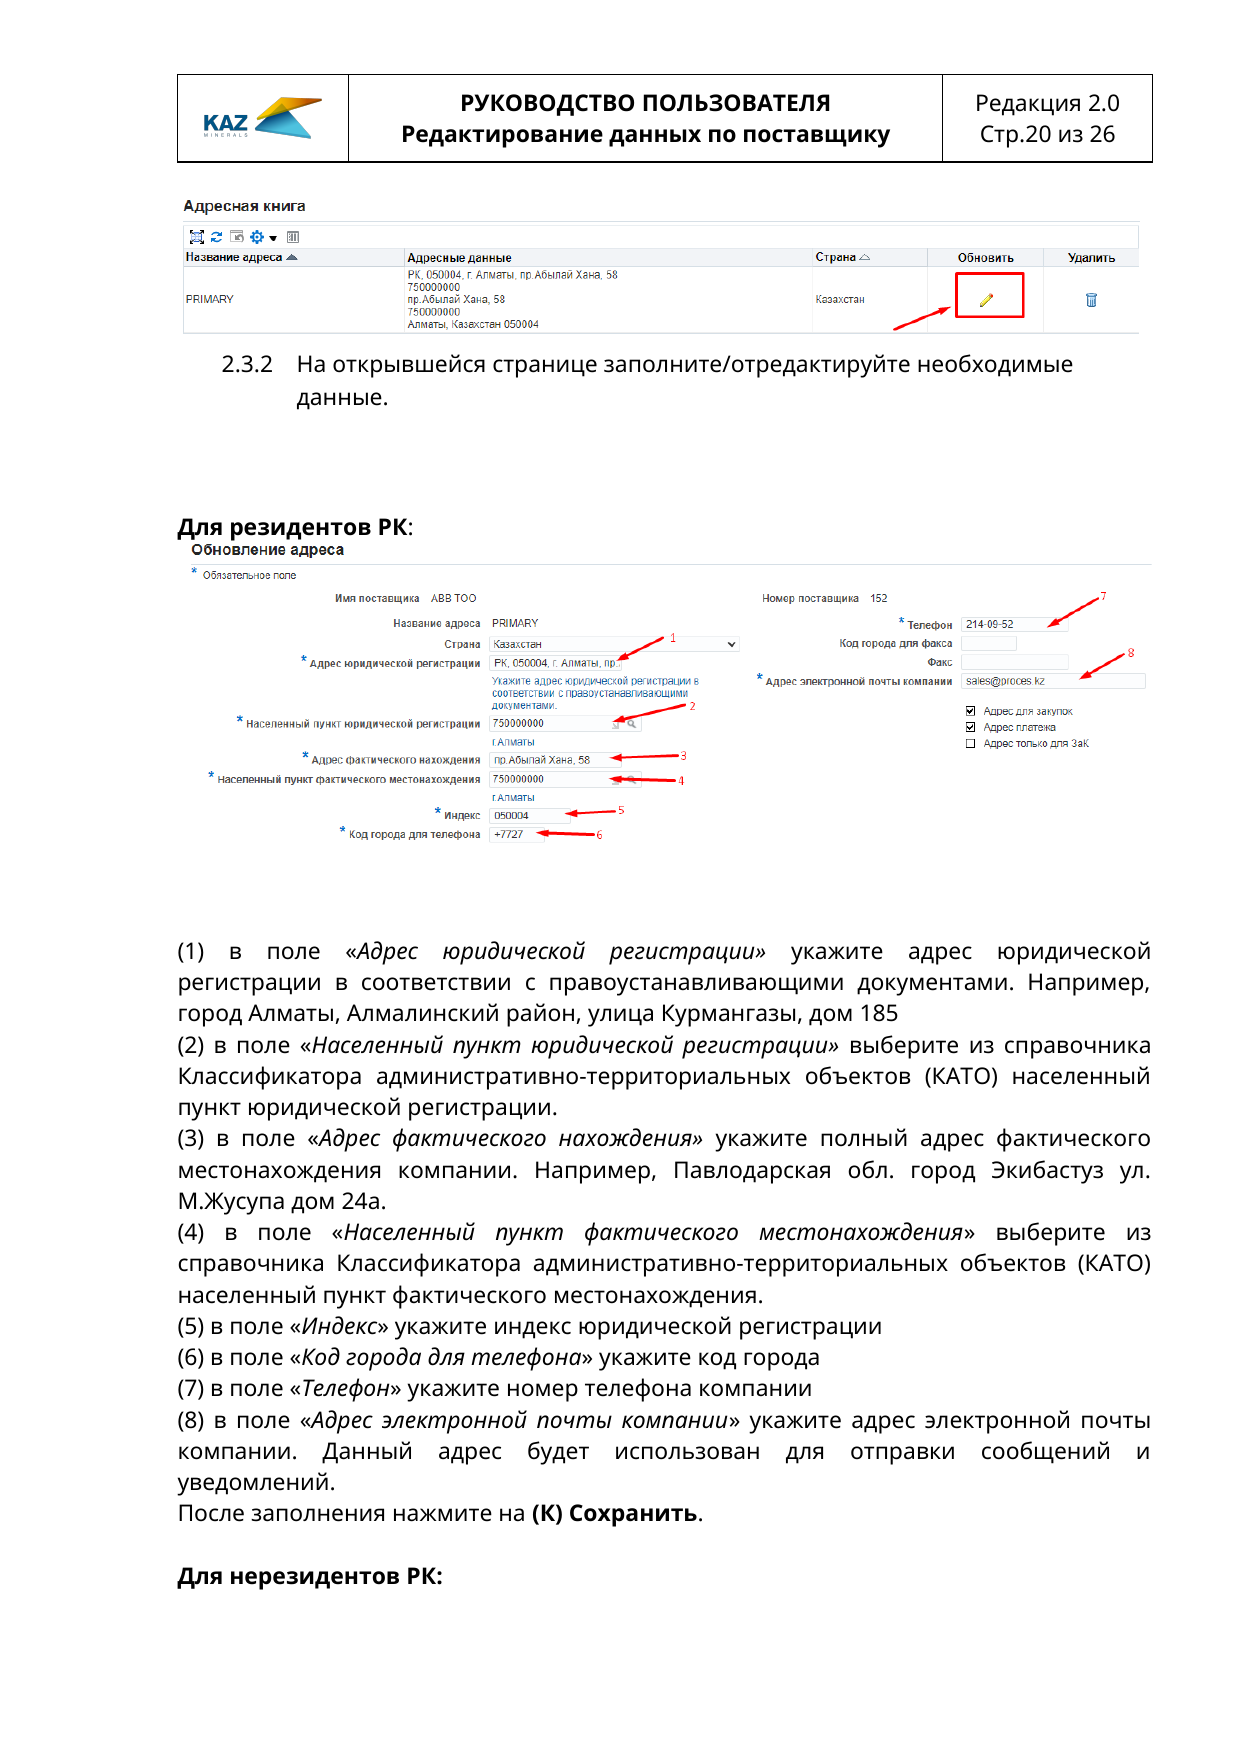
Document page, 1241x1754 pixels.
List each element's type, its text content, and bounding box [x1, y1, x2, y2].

text После заполнения нажмите на (К) Сохранить. [177, 1497, 1152, 1528]
text (1) в поле «Адрес юридической регистрации» укажите адрес юридической регистрации в соответствии с правоустанавливающими документами. Например, город Алматы, Алмалинский район, улица Курмангазы, дом 185 [177, 935, 1152, 1028]
picture [177, 188, 1152, 346]
text (7) в поле «Телефон» укажите номер телефона компании [177, 1372, 1152, 1403]
text (2) в поле «Населенный пункт юридической регистрации» выберите из справочника Классификатора административно-территориальных объектов (КАТО) населенный пункт юридической регистрации. [177, 1028, 1152, 1122]
text (6) в поле «Код города для телефона» укажите код города [177, 1341, 1152, 1372]
list Для резидентов РК: [177, 511, 1152, 542]
text (8) в поле «Адрес электронной почты компании» укажите адрес электронной почты компании. Данный адрес будет использован для отправки сообщений и уведомлений. [177, 1403, 1152, 1497]
picture [189, 82, 337, 154]
text Для нерезидентов РК: [177, 1560, 1152, 1591]
text (4) в поле «Населенный пункт фактического местонахождения» выберите из справочника Классификатора административно-территориальных объектов (КАТО) населенный пункт фактического местонахождения. [177, 1216, 1152, 1310]
text (5) в поле «Индекс» укажите индекс юридической регистрации [177, 1310, 1152, 1341]
list На открывшейся странице заполните/отредактируйте необходимые данные. [221, 348, 1152, 413]
picture [177, 544, 1152, 849]
text (3) в поле «Адрес фактического нахождения» укажите полный адрес фактического местонахождения компании. Например, Павлодарская обл. город Экибастуз ул. М.Жусупа дом 24а. [177, 1122, 1152, 1216]
